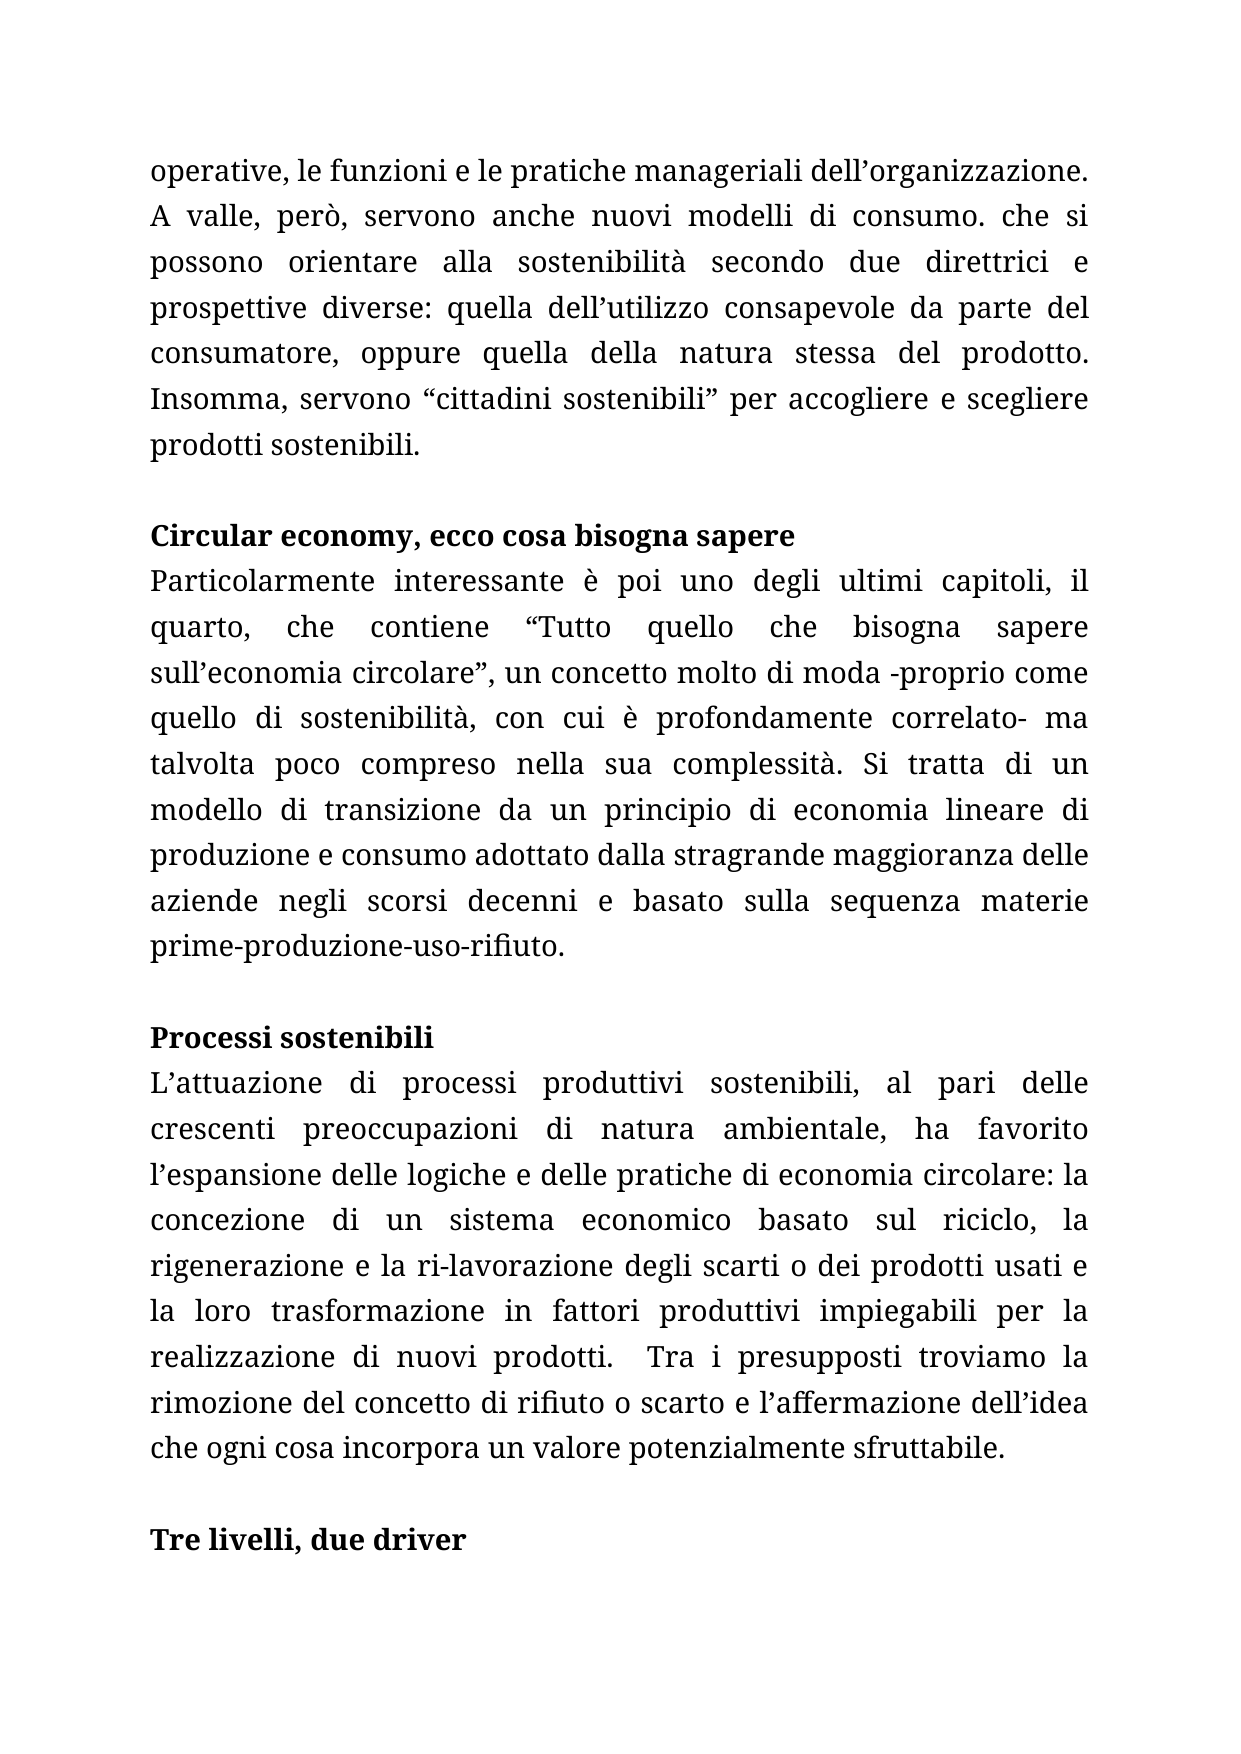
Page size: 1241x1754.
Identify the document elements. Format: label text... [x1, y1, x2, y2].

text L’attuazione di processi produttivi sostenibili, al pari delle crescenti preoccupazioni di natura ambientale, ha favorito l’espansione delle logiche e delle pratiche di economia circolare: la concezione di un sistema economico basato sul riciclo, la rigenerazione e la ri-lavorazione degli scarti o dei prodotti usati e la loro trasformazione in fattori produttivi impiegabili per la realizzazione di nuovi prodotti. Tra i presupposti troviamo la rimozione del concetto di rifiuto o scarto e l’affermazione dell’idea che ogni cosa incorpora un valore potenzialmente sfruttabile. [150, 1062, 1090, 1467]
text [150, 150, 1090, 463]
text Particolarmente interessante è poi uno degli ultimi capitoli, il quarto, che contiene “Tutto quello che bisogna sapere sull’economia circolare”, un concetto molto di moda -proprio come quello di sostenibilità, con cui è profondamente correlato- ma talvolta poco compreso nella sua complessità. Si tratta di un modello di transizione da un principio di economia lineare di produzione e consumo adottato dalla stragrande maggioranza delle aziende negli scorsi decenni e basato sulla sequenza materie prime-produzione-uso-rifiuto. [150, 561, 1090, 965]
text Tre livelli, due driver [150, 1519, 1090, 1558]
text Processi sostenibili [150, 1017, 1090, 1057]
text Circular economy, ecco cosa bisogna sapere [150, 515, 1090, 555]
